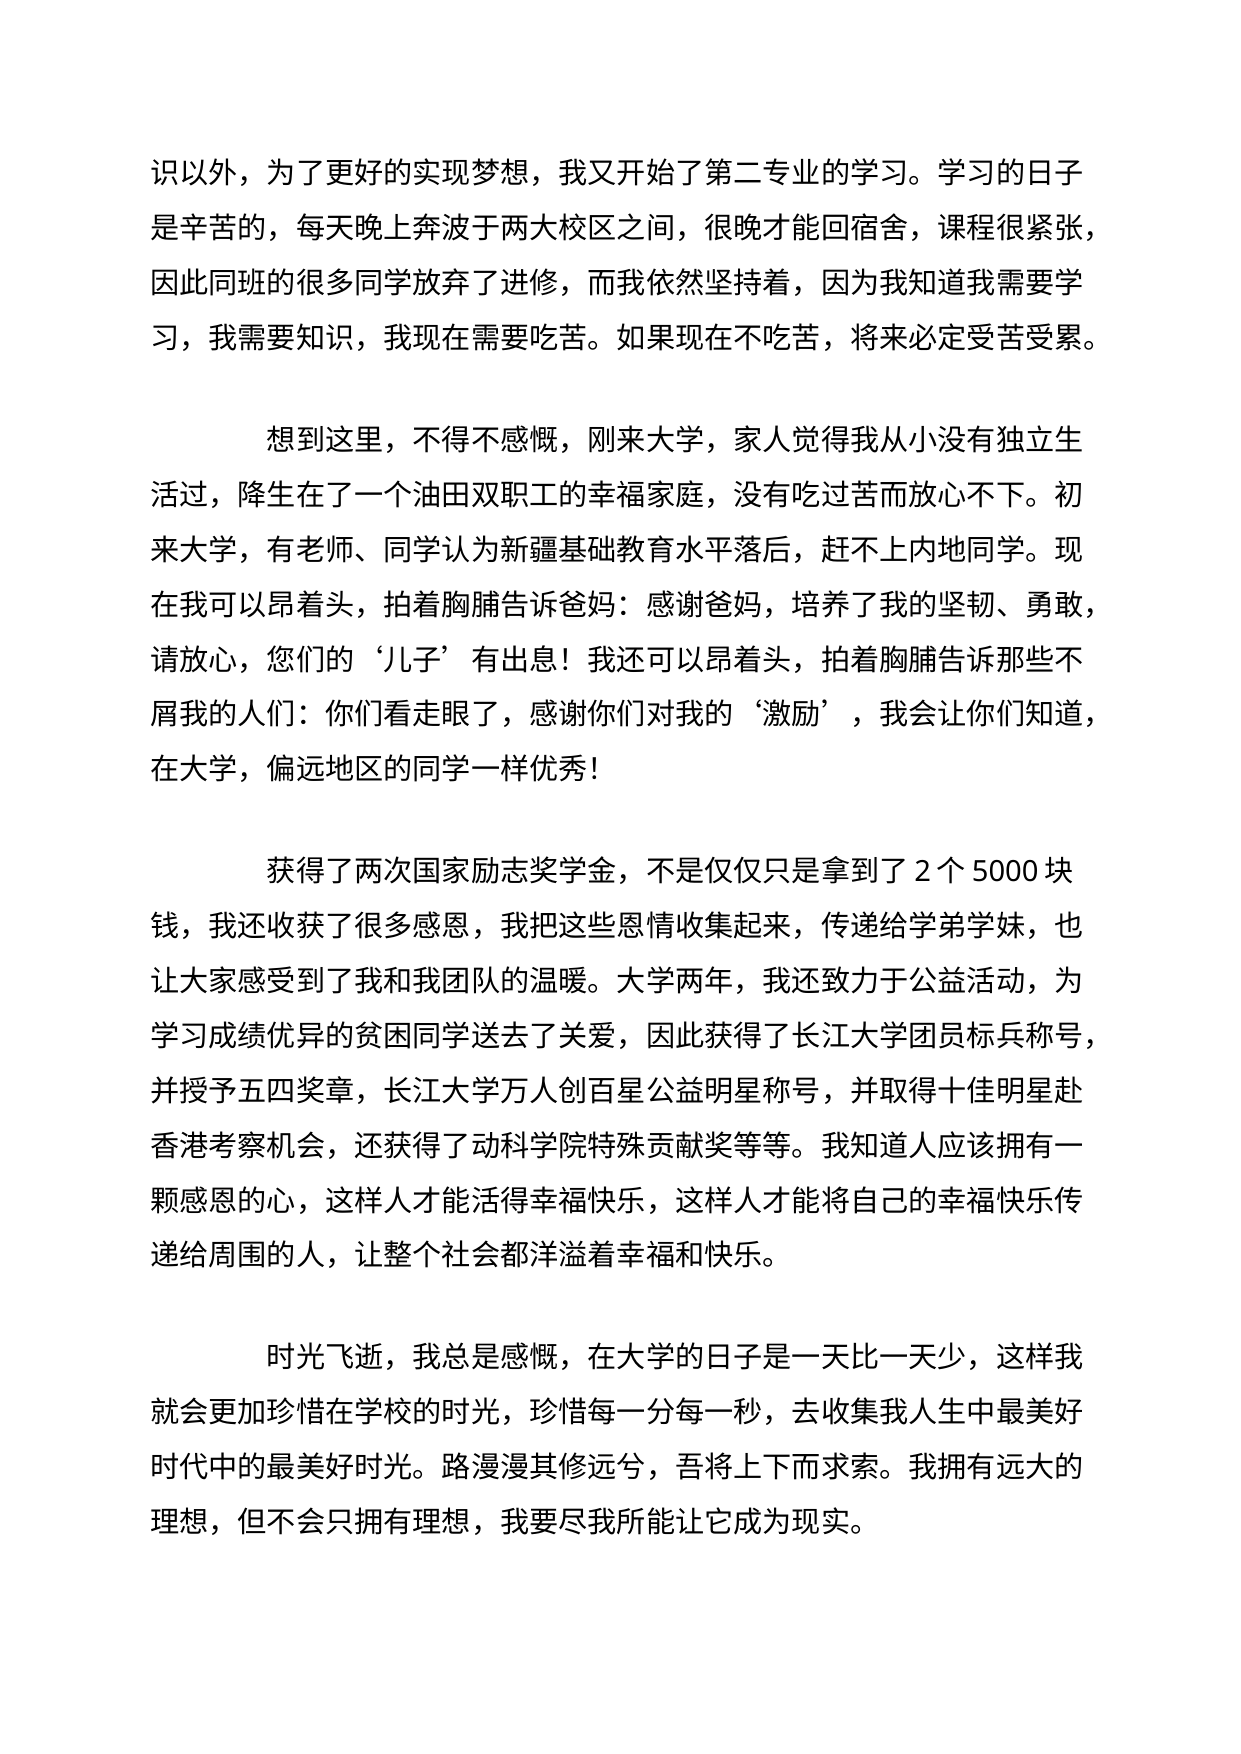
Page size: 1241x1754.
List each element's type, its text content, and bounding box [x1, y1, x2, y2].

text 想到这里，不得不感慨，刚来大学，家人觉得我从小没有独立生活过，降生在了一个油田双职工的幸福家庭，没有吃过苦而放心不下。初来大学，有老师、同学认为新疆基础教育水平落后，赶不上内地同学。现在我可以昂着头，拍着胸脯告诉爸妈：感谢爸妈，培养了我的坚韧、勇敢，请放心，您们的‘儿子’有出息！我还可以昂着头，拍着胸脯告诉那些不屑我的人们：你们看走眼了，感谢你们对我的‘激励’，我会让你们知道，在大学，偏远地区的同学一样优秀！ [150, 416, 1090, 788]
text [150, 150, 1090, 357]
text 获得了两次国家励志奖学金，不是仅仅只是拿到了2个5000块钱，我还收获了很多感恩，我把这些恩情收集起来，传递给学弟学妹，也让大家感受到了我和我团队的温暖。大学两年，我还致力于公益活动，为学习成绩优异的贫困同学送去了关爱，因此获得了长江大学团员标兵称号，并授予五四奖章，长江大学万人创百星公益明星称号，并取得十佳明星赴香港考察机会，还获得了动科学院特殊贡献奖等等。我知道人应该拥有一颗感恩的心，这样人才能活得幸福快乐，这样人才能将自己的幸福快乐传递给周围的人，让整个社会都洋溢着幸福和快乐。 [150, 848, 1090, 1274]
text 时光飞逝，我总是感慨，在大学的日子是一天比一天少，这样我就会更加珍惜在学校的时光，珍惜每一分每一秒，去收集我人生中最美好时代中的最美好时光。路漫漫其修远兮，吾将上下而求索。我拥有远大的理想，但不会只拥有理想，我要尽我所能让它成为现实。 [150, 1334, 1090, 1541]
